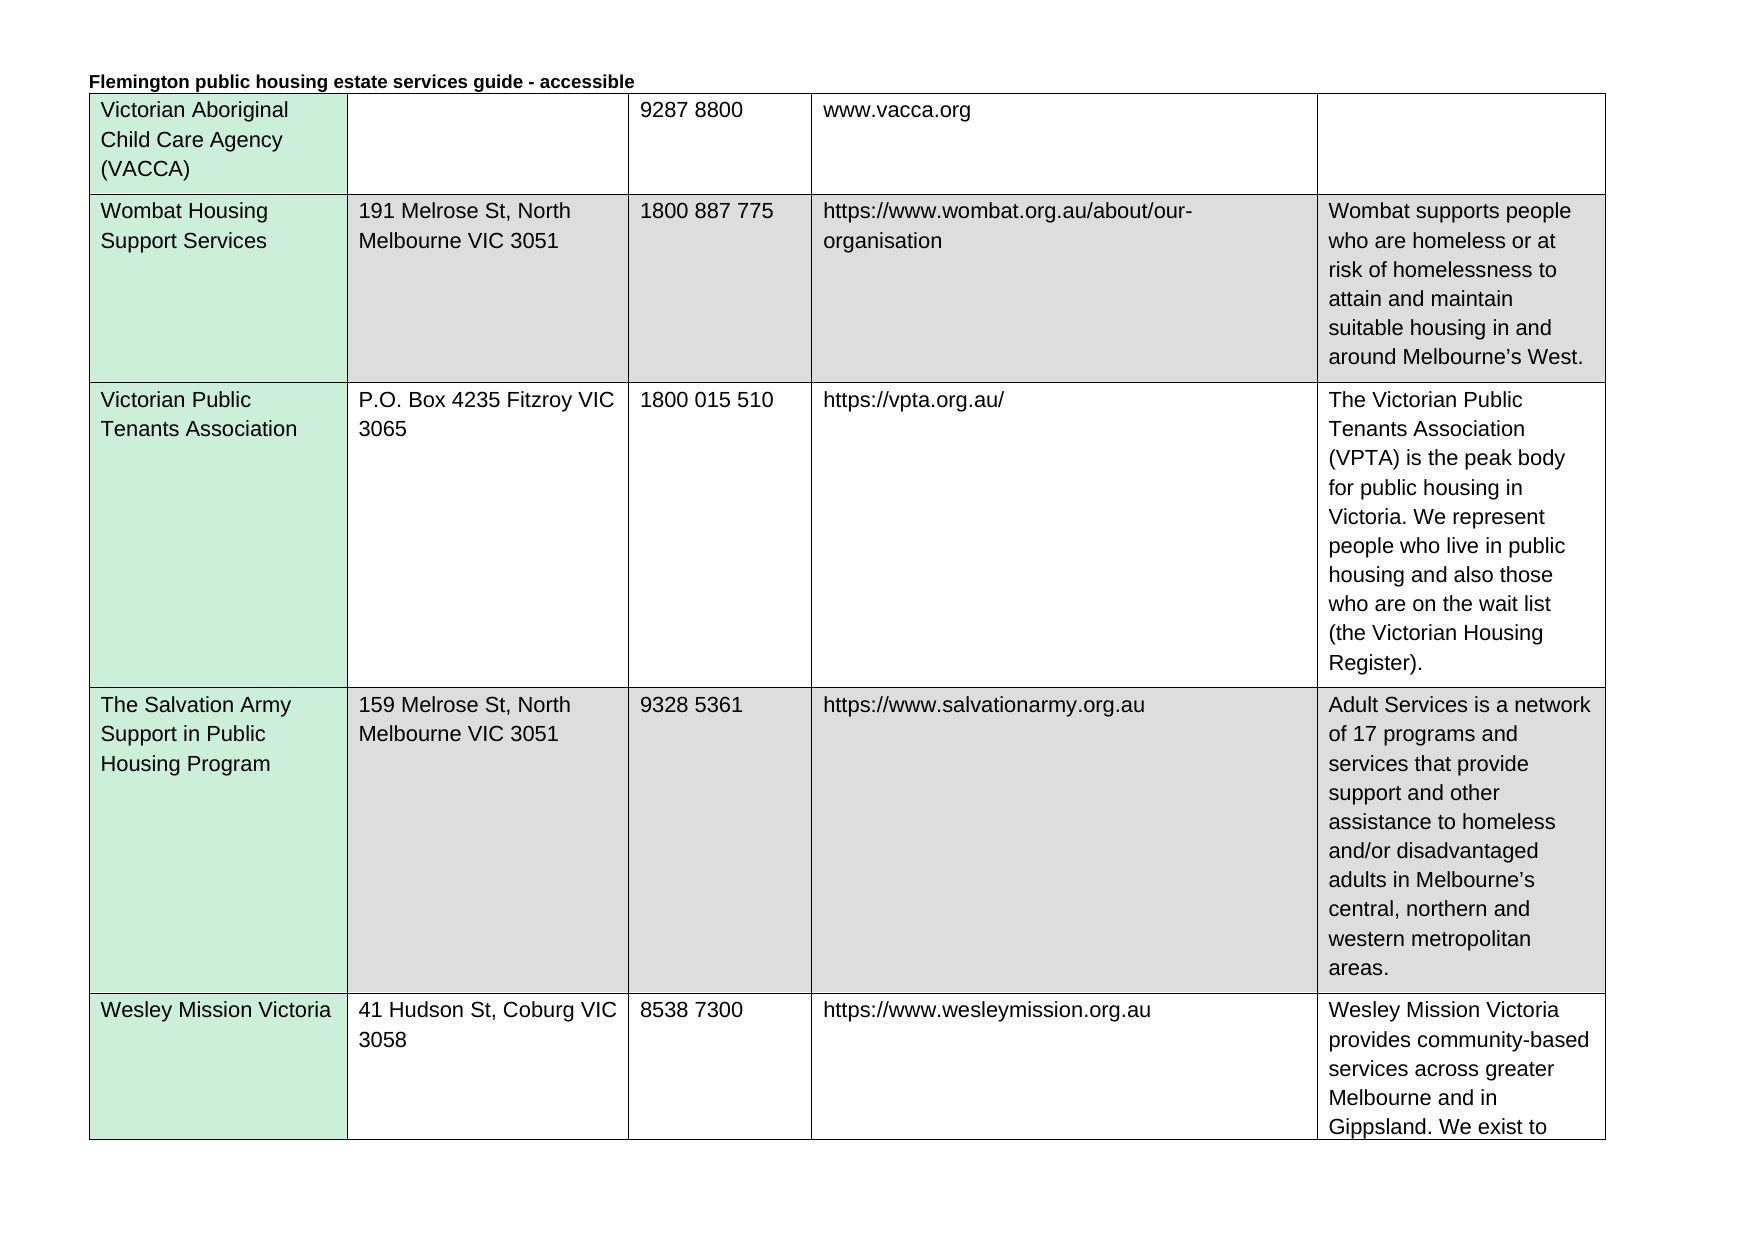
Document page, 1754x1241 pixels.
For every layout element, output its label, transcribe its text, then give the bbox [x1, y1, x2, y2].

table_cell Adult Services is a network of 17 programs and services that provide support and other assistance to homeless and/or disadvantaged adults in Melbourne’s central, northern and western metropolitan areas. [1318, 688, 1605, 992]
table_cell https://vpta.org.au/ [812, 383, 1317, 687]
table_cell 1800 015 510 [629, 383, 811, 687]
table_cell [348, 994, 628, 1139]
table_cell 159 Melrose St, North Melbourne VIC 3051 [348, 688, 628, 992]
table_cell 8538 7300 [629, 994, 811, 1139]
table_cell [90, 994, 347, 1139]
table_cell 191 Melrose St, North Melbourne VIC 3051 [348, 195, 628, 382]
table_cell P.O. Box 4235 Fitzroy VIC 3065 [348, 383, 628, 687]
table_cell https://www.salvationarmy.org.au [812, 688, 1317, 992]
table_cell 9328 5361 [629, 688, 811, 992]
table_cell Wombat supports people who are homeless or at risk of homelessness to attain and maintain suitable housing in and around Melbourne’s West. [1318, 195, 1605, 382]
table_cell [348, 94, 628, 193]
table_cell 9287 8800 [629, 94, 811, 193]
table_cell [1318, 94, 1605, 193]
table_cell The Victorian Public Tenants Association (VPTA) is the peak body for public housing in Victoria. We represent people who live in public housing and also those who are on the wait list (the Victorian Housing Register). [1318, 383, 1605, 687]
table_cell https://www.wombat.org.au/about/our-organisation [812, 195, 1317, 382]
table_cell Wombat Housing Support Services [90, 195, 347, 382]
table_cell Victorian Public Tenants Association [90, 383, 347, 687]
table_cell The Salvation Army Support in Public Housing Program [90, 688, 347, 992]
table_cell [1318, 994, 1605, 1139]
table_cell www.vacca.org [812, 94, 1317, 193]
table_cell Victorian Aboriginal Child Care Agency (VACCA) [90, 94, 347, 193]
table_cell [812, 994, 1317, 1139]
table_cell 1800 887 775 [629, 195, 811, 382]
